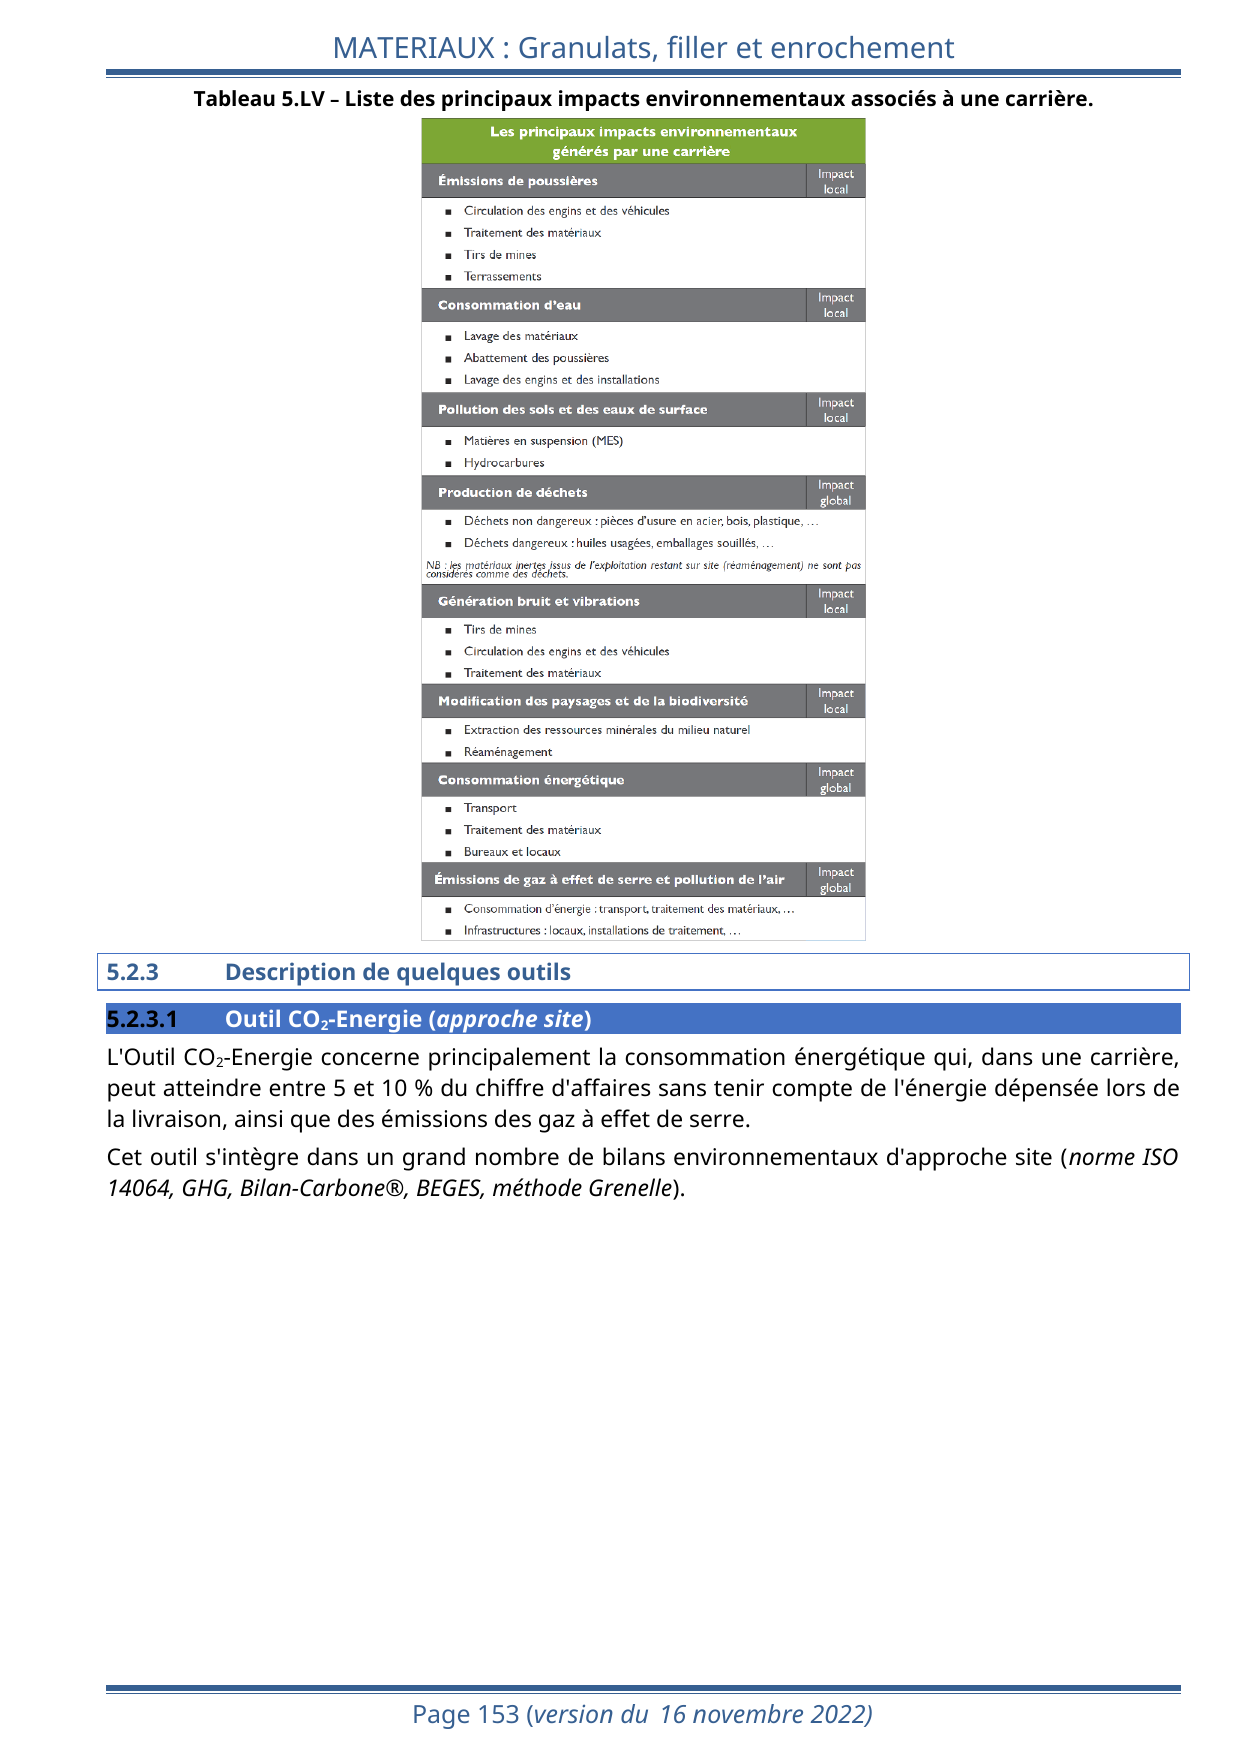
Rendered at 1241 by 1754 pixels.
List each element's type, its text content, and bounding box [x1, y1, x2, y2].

subtitle Outil CO2-Energie (approche site) [106, 1003, 1181, 1034]
list Cet outil s'intègre dans un grand nombre de bilans environnementaux d'approche site (norme ISO 14064, GHG, Bilan-Carbone®, BEGES, méthode Grenelle). [106, 1141, 1181, 1203]
subtitle Description de quelques outils [98, 954, 1189, 989]
list L'Outil CO2-Energie concerne principalement la consommation énergétique qui, dans une carrière, peut atteindre entre 5 et 10 % du chiffre d'affaires sans tenir compte de l'énergie dépensée lors de la livraison, ainsi que des émissions des gaz à effet de serre. [106, 1041, 1181, 1134]
picture [421, 118, 866, 941]
